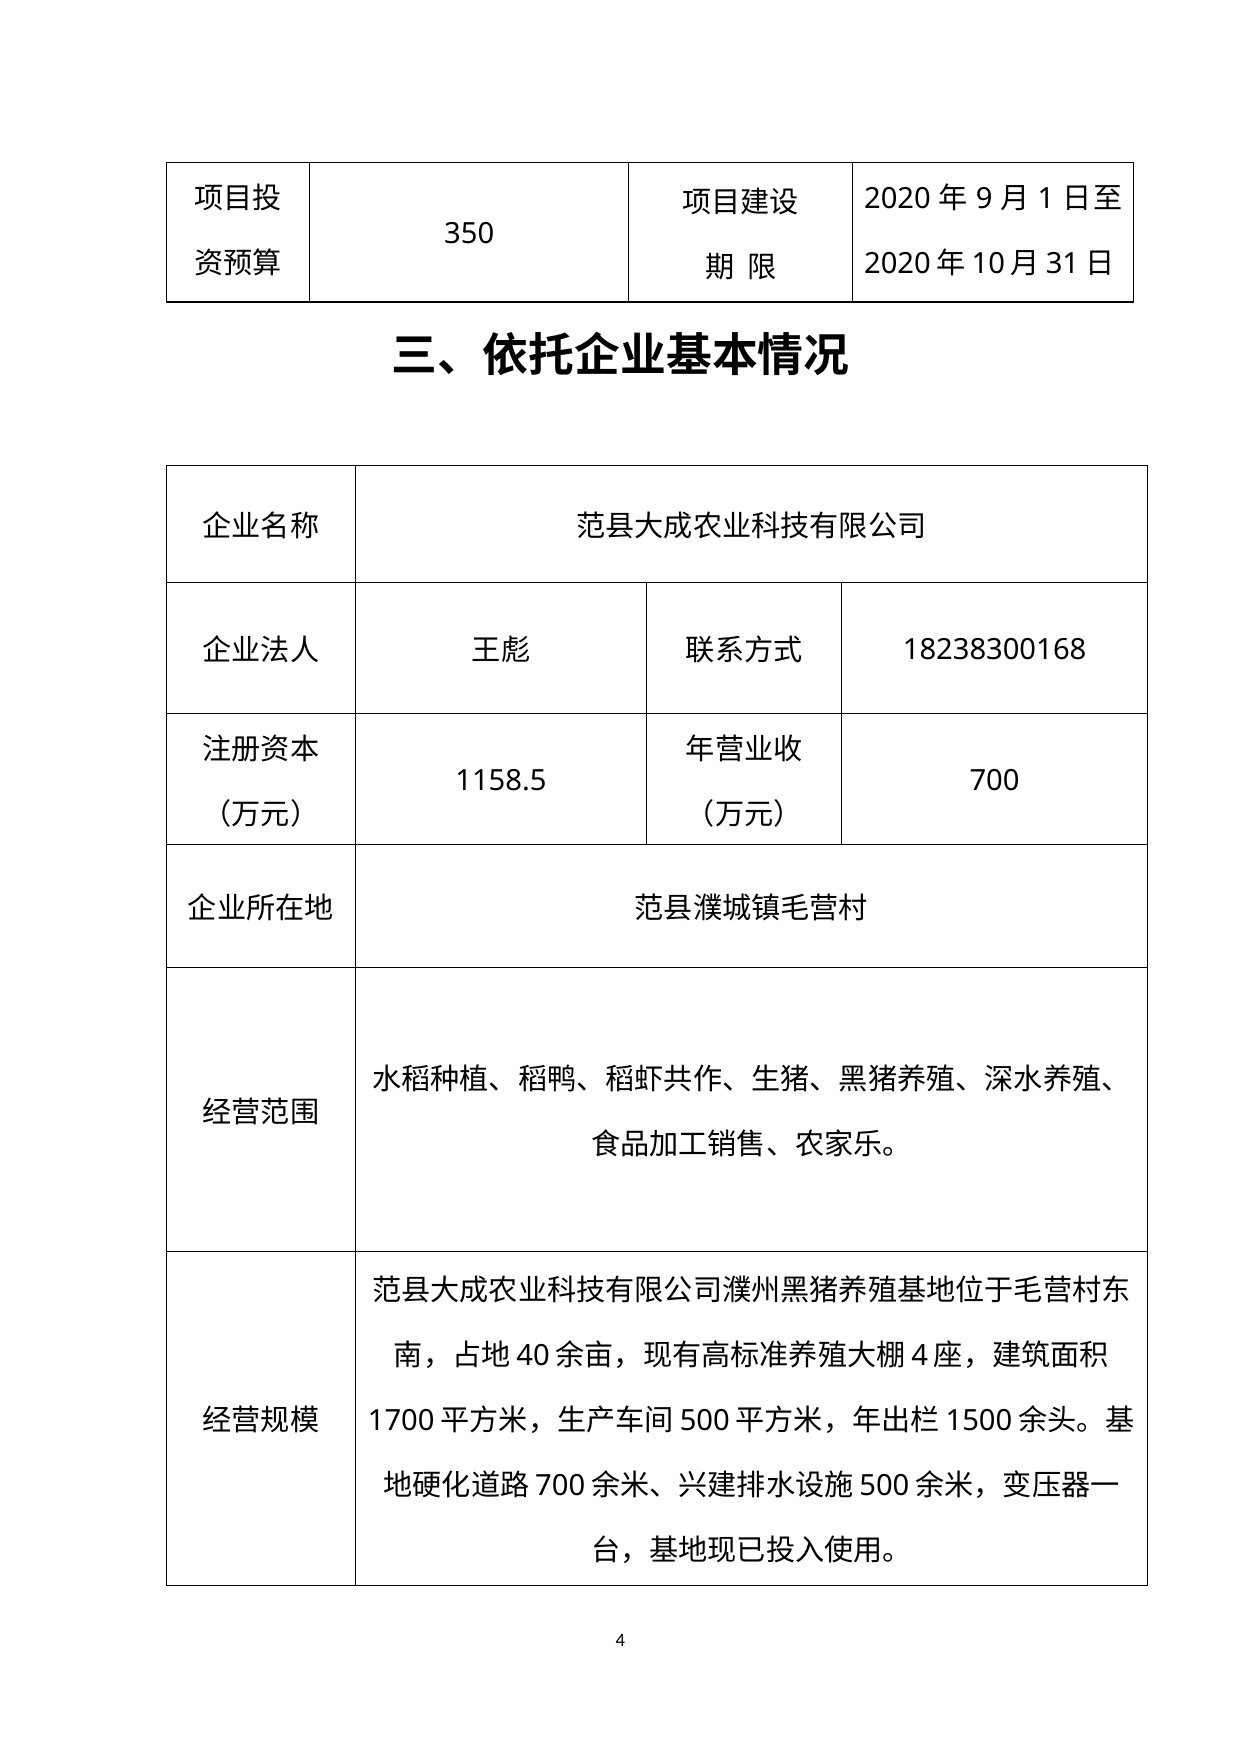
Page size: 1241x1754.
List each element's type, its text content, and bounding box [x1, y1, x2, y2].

table_cell 350 [310, 163, 628, 301]
table_header 企业名称 [167, 466, 355, 582]
table_cell 企业所在地 [167, 845, 355, 967]
table_cell 经营范围 [167, 968, 355, 1251]
table_cell 王彪 [356, 583, 646, 713]
table_cell 1158.5 [356, 714, 646, 843]
table_cell 范县濮城镇毛营村 [356, 845, 1147, 967]
table_cell 700 [842, 714, 1147, 843]
table_cell 2020年9月1日至2020年10月31日 [853, 163, 1133, 301]
table_cell 联系方式 [647, 583, 841, 713]
table_cell 范县大成农业科技有限公司濮州黑猪养殖基地位于毛营村东南，占地40余亩，现有高标准养殖大棚4座，建筑面积1700平方米，生产车间500平方米，年出栏1500余头。基地硬化道路700余米、兴建排水设施500余米，变压器一台，基地现已投入使用。 [356, 1252, 1147, 1584]
table_cell 经营规模 [167, 1252, 355, 1584]
table_cell 项目建设 期 限 [629, 163, 852, 301]
table_cell 企业法人 [167, 583, 355, 713]
table_cell 年营业收 （万元） [647, 714, 841, 843]
table_cell 项目投 资预算 （万元） [167, 163, 309, 301]
table_cell 注册资本 （万元） [167, 714, 355, 843]
list 三、依托企业基本情况 [177, 303, 1063, 400]
table_cell 18238300168 [842, 583, 1147, 713]
table_header 范县大成农业科技有限公司 [356, 466, 1147, 582]
table_cell 水稻种植、稻鸭、稻虾共作、生猪、黑猪养殖、深水养殖、食品加工销售、农家乐。 [356, 968, 1147, 1251]
